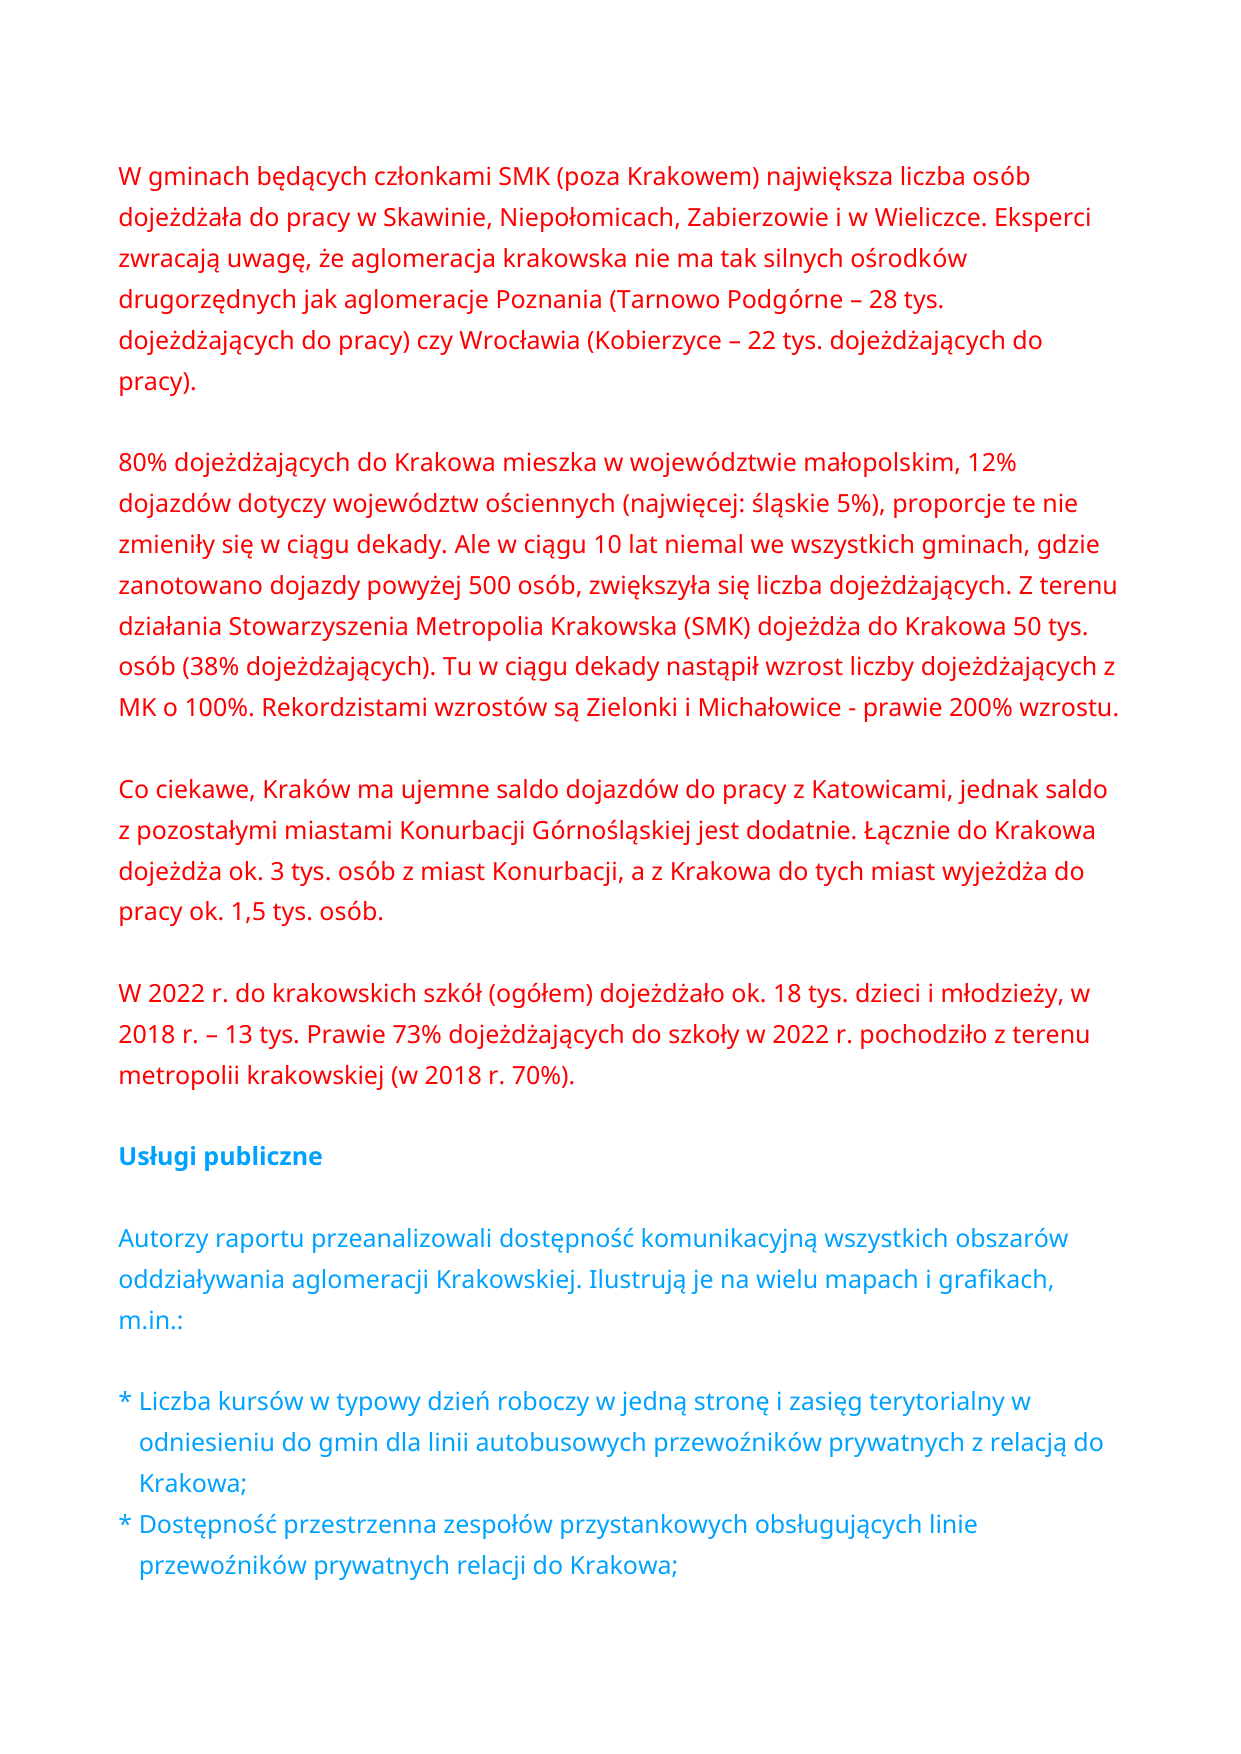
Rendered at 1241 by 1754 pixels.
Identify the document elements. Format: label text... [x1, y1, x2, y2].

text Usługi publiczne [118, 1139, 1122, 1173]
text 80% dojeżdżających do Krakowa mieszka w województwie małopolskim, 12% dojazdów dotyczy województw ościennych (najwięcej: śląskie 5%), proporcje te nie zmieniły się w ciągu dekady. Ale w ciągu 10 lat niemal we wszystkich gminach, gdzie zanotowano dojazdy powyżej 500 osób, zwiększyła się liczba dojeżdżających. Z terenu działania Stowarzyszenia Metropolia Krakowska (SMK) dojeżdża do Krakowa 50 tys. osób (38% dojeżdżających). Tu w ciągu dekady nastąpił wzrost liczby dojeżdżających z MK o 100%. Rekordzistami wzrostów są Zielonki i Michałowice - prawie 200% wzrostu. [118, 445, 1122, 724]
list Dostępność przestrzenna zespołów przystankowych obsługujących linie przewoźników prywatnych relacji do Krakowa; [118, 1506, 1122, 1581]
list Liczba kursów w typowy dzień roboczy w jedną stronę i zasięg terytorialny w odniesieniu do gmin dla linii autobusowych przewoźników prywatnych z relacją do Krakowa; [118, 1384, 1122, 1500]
text W 2022 r. do krakowskich szkół (ogółem) dojeżdżało ok. 18 tys. dzieci i młodzieży, w 2018 r. – 13 tys. Prawie 73% dojeżdżających do szkoły w 2022 r. pochodziło z terenu metropolii krakowskiej (w 2018 r. 70%). [118, 976, 1122, 1091]
text W gminach będących członkami SMK (poza Krakowem) największa liczba osób dojeżdżała do pracy w Skawinie, Niepołomicach, Zabierzowie i w Wieliczce. Eksperci zwracają uwagę, że aglomeracja krakowska nie ma tak silnych ośrodków drugorzędnych jak aglomeracje Poznania (Tarnowo Podgórne – 28 tys. dojeżdżających do pracy) czy Wrocławia (Kobierzyce – 22 tys. dojeżdżających do pracy). [118, 159, 1122, 397]
text Autorzy raportu przeanalizowali dostępność komunikacyjną wszystkich obszarów oddziaływania aglomeracji Krakowskiej. Ilustrują je na wielu mapach i grafikach, m.in.: [118, 1221, 1122, 1336]
text Co ciekawe, Kraków ma ujemne saldo dojazdów do pracy z Katowicami, jednak saldo z pozostałymi miastami Konurbacji Górnośląskiej jest dodatnie. Łącznie do Krakowa dojeżdża ok. 3 tys. osób z miast Konurbacji, a z Krakowa do tych miast wyjeżdża do pracy ok. 1,5 tys. osób. [118, 771, 1122, 928]
